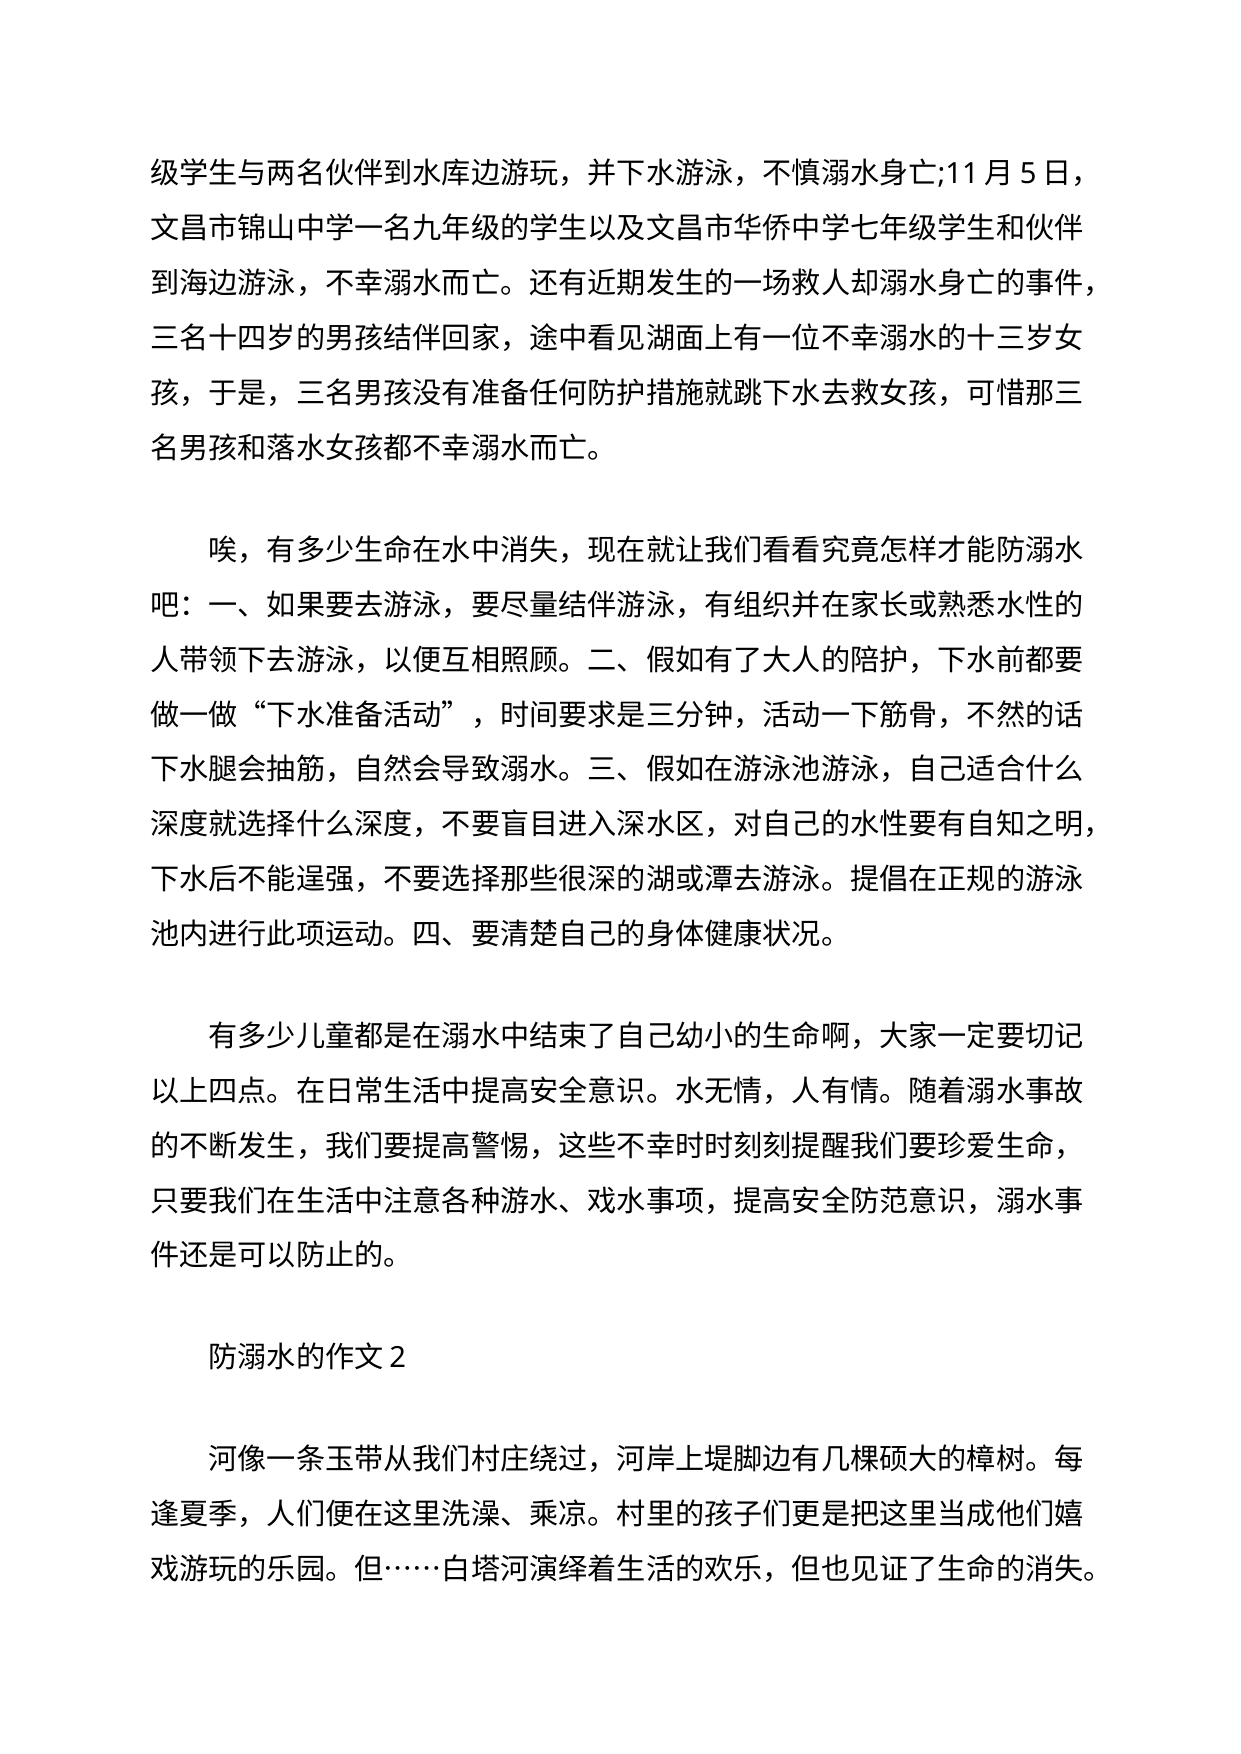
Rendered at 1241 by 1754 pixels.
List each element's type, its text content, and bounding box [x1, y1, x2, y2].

text 防溺水的作文2 [150, 1334, 1090, 1376]
text 有多少儿童都是在溺水中结束了自己幼小的生命啊，大家一定要切记以上四点。在日常生活中提高安全意识。水无情，人有情。随着溺水事故的不断发生，我们要提高警惕，这些不幸时时刻刻提醒我们要珍爱生命，只要我们在生活中注意各种游水、戏水事项，提高安全防范意识，溺水事件还是可以防止的。 [150, 1012, 1090, 1274]
text 唉，有多少生命在水中消失，现在就让我们看看究竟怎样才能防溺水吧：一、如果要去游泳，要尽量结伴游泳，有组织并在家长或熟悉水性的人带领下去游泳，以便互相照顾。二、假如有了大人的陪护，下水前都要做一做“下水准备活动”，时间要求是三分钟，活动一下筋骨，不然的话下水腿会抽筋，自然会导致溺水。三、假如在游泳池游泳，自己适合什么深度就选择什么深度，不要盲目进入深水区，对自己的水性要有自知之明，下水后不能逞强，不要选择那些很深的湖或潭去游泳。提倡在正规的游泳池内进行此项运动。四、要清楚自己的身体健康状况。 [150, 526, 1090, 953]
text 河像一条玉带从我们村庄绕过，河岸上堤脚边有几棵硕大的樟树。每逢夏季，人们便在这里洗澡、乘凉。村里的孩子们更是把这里当成他们嬉戏游玩的乐园。但……白塔河演绎着生活的欢乐，但也见证了生命的消失。 [150, 1436, 1090, 1588]
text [150, 150, 1090, 467]
